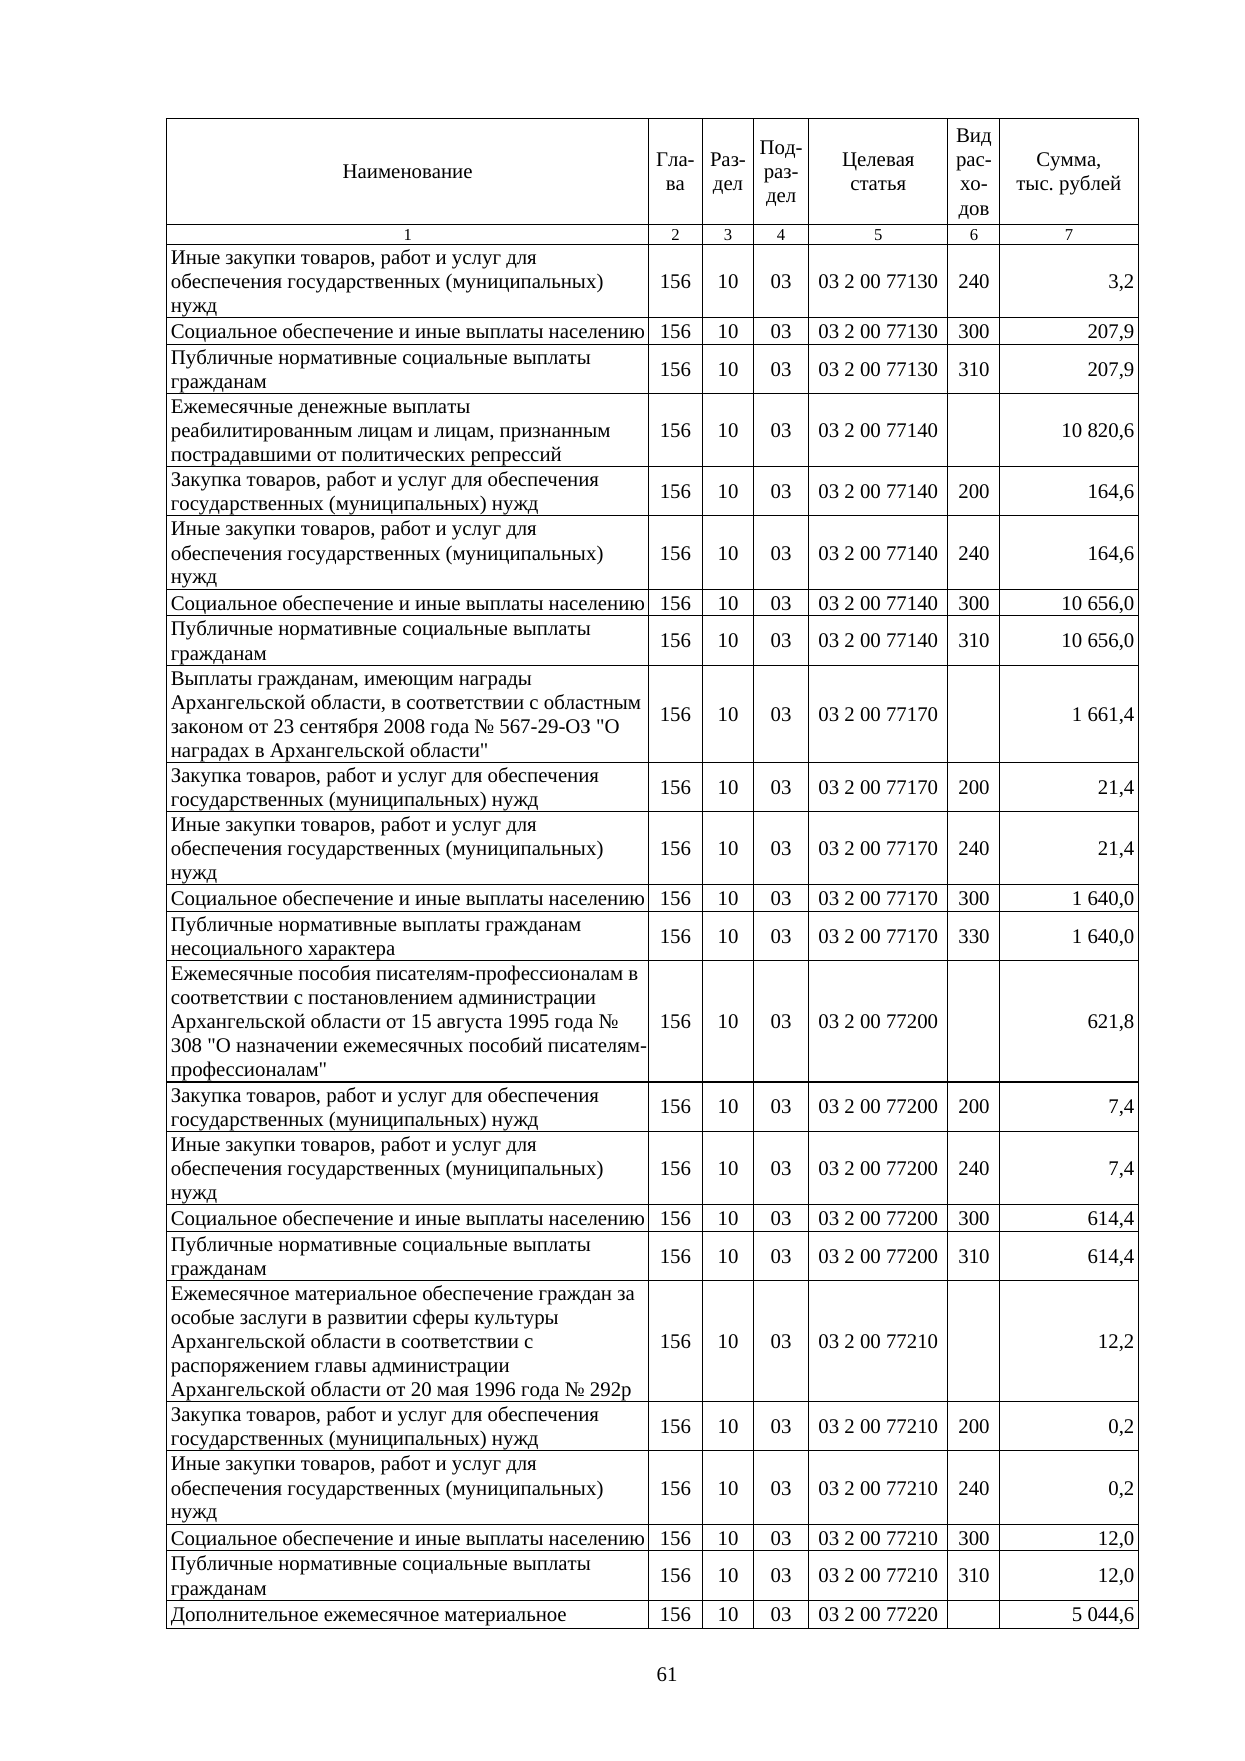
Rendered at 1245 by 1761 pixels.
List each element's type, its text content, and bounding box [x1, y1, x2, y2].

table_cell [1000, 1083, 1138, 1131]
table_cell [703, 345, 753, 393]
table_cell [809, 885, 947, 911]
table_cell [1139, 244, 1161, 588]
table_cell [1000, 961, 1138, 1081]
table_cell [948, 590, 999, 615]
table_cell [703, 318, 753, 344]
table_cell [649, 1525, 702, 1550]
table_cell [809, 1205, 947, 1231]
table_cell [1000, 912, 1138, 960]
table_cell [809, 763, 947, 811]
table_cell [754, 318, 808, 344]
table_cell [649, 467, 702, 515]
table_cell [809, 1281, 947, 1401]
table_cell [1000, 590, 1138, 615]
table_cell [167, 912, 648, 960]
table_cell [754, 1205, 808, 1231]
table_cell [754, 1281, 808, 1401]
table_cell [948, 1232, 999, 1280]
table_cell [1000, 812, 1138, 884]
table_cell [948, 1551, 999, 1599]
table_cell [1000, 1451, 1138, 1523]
table_cell 1 [167, 225, 648, 244]
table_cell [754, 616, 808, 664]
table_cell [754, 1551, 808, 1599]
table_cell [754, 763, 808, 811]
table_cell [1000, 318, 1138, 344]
table_header [1139, 118, 1161, 223]
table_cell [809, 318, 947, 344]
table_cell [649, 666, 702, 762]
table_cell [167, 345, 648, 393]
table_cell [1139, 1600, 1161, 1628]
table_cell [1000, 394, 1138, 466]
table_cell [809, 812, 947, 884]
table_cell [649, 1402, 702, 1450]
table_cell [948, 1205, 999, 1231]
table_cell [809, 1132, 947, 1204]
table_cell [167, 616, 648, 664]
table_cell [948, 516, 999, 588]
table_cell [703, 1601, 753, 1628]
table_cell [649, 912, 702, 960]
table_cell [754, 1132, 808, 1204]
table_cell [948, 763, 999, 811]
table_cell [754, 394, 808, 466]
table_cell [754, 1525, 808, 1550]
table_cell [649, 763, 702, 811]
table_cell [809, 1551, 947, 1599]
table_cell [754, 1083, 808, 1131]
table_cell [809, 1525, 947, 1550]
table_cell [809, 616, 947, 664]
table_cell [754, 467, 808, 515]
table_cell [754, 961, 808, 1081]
table_header Раз- дел [703, 119, 753, 223]
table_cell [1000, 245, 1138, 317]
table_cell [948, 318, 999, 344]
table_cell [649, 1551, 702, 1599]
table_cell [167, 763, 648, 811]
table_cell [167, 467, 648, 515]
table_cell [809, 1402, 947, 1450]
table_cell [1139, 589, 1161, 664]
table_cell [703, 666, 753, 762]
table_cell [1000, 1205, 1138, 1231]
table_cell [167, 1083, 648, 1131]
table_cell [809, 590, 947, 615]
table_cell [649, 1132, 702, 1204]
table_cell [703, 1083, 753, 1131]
table_cell 5 [809, 225, 947, 244]
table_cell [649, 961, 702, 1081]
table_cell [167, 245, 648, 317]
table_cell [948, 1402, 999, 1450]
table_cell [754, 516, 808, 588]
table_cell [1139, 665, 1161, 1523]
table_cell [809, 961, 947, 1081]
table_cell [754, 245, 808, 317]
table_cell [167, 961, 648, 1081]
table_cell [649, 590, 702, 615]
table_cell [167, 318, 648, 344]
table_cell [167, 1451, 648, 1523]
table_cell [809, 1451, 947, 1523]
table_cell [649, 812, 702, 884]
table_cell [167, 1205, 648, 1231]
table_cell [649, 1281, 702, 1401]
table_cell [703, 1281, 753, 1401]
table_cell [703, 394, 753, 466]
table_cell 6 [948, 225, 999, 244]
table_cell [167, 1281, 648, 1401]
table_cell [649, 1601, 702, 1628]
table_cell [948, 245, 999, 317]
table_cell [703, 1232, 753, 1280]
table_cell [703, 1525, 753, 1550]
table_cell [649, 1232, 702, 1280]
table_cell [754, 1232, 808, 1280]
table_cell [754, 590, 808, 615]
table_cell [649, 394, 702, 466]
table_cell 2 [649, 225, 702, 244]
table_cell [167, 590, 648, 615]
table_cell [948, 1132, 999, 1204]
table_header Вид рас- хо- дов [948, 119, 999, 223]
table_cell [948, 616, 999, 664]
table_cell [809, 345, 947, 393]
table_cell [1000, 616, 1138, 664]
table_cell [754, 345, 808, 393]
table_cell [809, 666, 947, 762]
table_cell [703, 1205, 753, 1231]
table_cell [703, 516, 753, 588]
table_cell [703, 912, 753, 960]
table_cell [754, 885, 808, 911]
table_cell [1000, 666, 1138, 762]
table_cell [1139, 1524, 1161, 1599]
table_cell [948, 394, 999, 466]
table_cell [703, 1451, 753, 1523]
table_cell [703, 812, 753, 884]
table_cell 7 [1000, 225, 1138, 244]
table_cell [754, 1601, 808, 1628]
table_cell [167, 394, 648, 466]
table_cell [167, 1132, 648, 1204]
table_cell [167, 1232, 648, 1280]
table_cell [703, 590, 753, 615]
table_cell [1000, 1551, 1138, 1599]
table_cell [1139, 224, 1161, 244]
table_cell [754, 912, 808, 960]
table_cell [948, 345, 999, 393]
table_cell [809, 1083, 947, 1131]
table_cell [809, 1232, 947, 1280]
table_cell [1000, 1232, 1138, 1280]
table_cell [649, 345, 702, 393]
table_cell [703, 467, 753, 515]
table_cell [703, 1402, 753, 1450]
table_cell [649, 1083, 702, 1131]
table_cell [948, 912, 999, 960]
table_cell 4 [754, 225, 808, 244]
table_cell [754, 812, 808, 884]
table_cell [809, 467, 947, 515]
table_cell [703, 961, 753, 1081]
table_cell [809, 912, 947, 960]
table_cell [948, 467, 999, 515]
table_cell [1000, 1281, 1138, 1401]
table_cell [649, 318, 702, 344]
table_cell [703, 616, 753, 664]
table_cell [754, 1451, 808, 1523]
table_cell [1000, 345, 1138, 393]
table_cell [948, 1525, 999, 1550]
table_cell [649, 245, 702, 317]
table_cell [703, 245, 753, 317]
table_cell 3 [703, 225, 753, 244]
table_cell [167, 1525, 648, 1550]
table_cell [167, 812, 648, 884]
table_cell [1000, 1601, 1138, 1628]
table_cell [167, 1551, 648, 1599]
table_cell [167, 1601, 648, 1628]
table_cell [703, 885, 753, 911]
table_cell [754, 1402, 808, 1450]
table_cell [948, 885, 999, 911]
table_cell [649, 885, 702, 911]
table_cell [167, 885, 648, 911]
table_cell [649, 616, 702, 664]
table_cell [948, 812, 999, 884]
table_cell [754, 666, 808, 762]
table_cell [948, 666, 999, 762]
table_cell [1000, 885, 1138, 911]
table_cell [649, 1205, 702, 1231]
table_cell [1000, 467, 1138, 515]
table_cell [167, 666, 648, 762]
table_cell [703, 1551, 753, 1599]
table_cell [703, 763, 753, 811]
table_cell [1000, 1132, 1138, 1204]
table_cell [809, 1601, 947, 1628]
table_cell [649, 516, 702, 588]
table_header Наименование [167, 119, 648, 223]
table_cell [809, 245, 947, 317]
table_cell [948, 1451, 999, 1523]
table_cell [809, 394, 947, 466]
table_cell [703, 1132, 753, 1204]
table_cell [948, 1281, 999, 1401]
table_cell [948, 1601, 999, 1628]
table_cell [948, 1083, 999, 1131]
table_header Гла- ва [649, 119, 702, 223]
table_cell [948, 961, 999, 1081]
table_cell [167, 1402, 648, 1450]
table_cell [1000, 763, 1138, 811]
table_header Сумма, тыс. рублей [1000, 119, 1138, 223]
table_header Целевая статья [809, 119, 947, 223]
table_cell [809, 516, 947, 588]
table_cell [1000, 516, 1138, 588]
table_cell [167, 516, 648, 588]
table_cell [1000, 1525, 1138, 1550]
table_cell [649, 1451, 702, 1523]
table_header Под- раз- дел [754, 119, 808, 223]
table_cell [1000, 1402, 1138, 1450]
